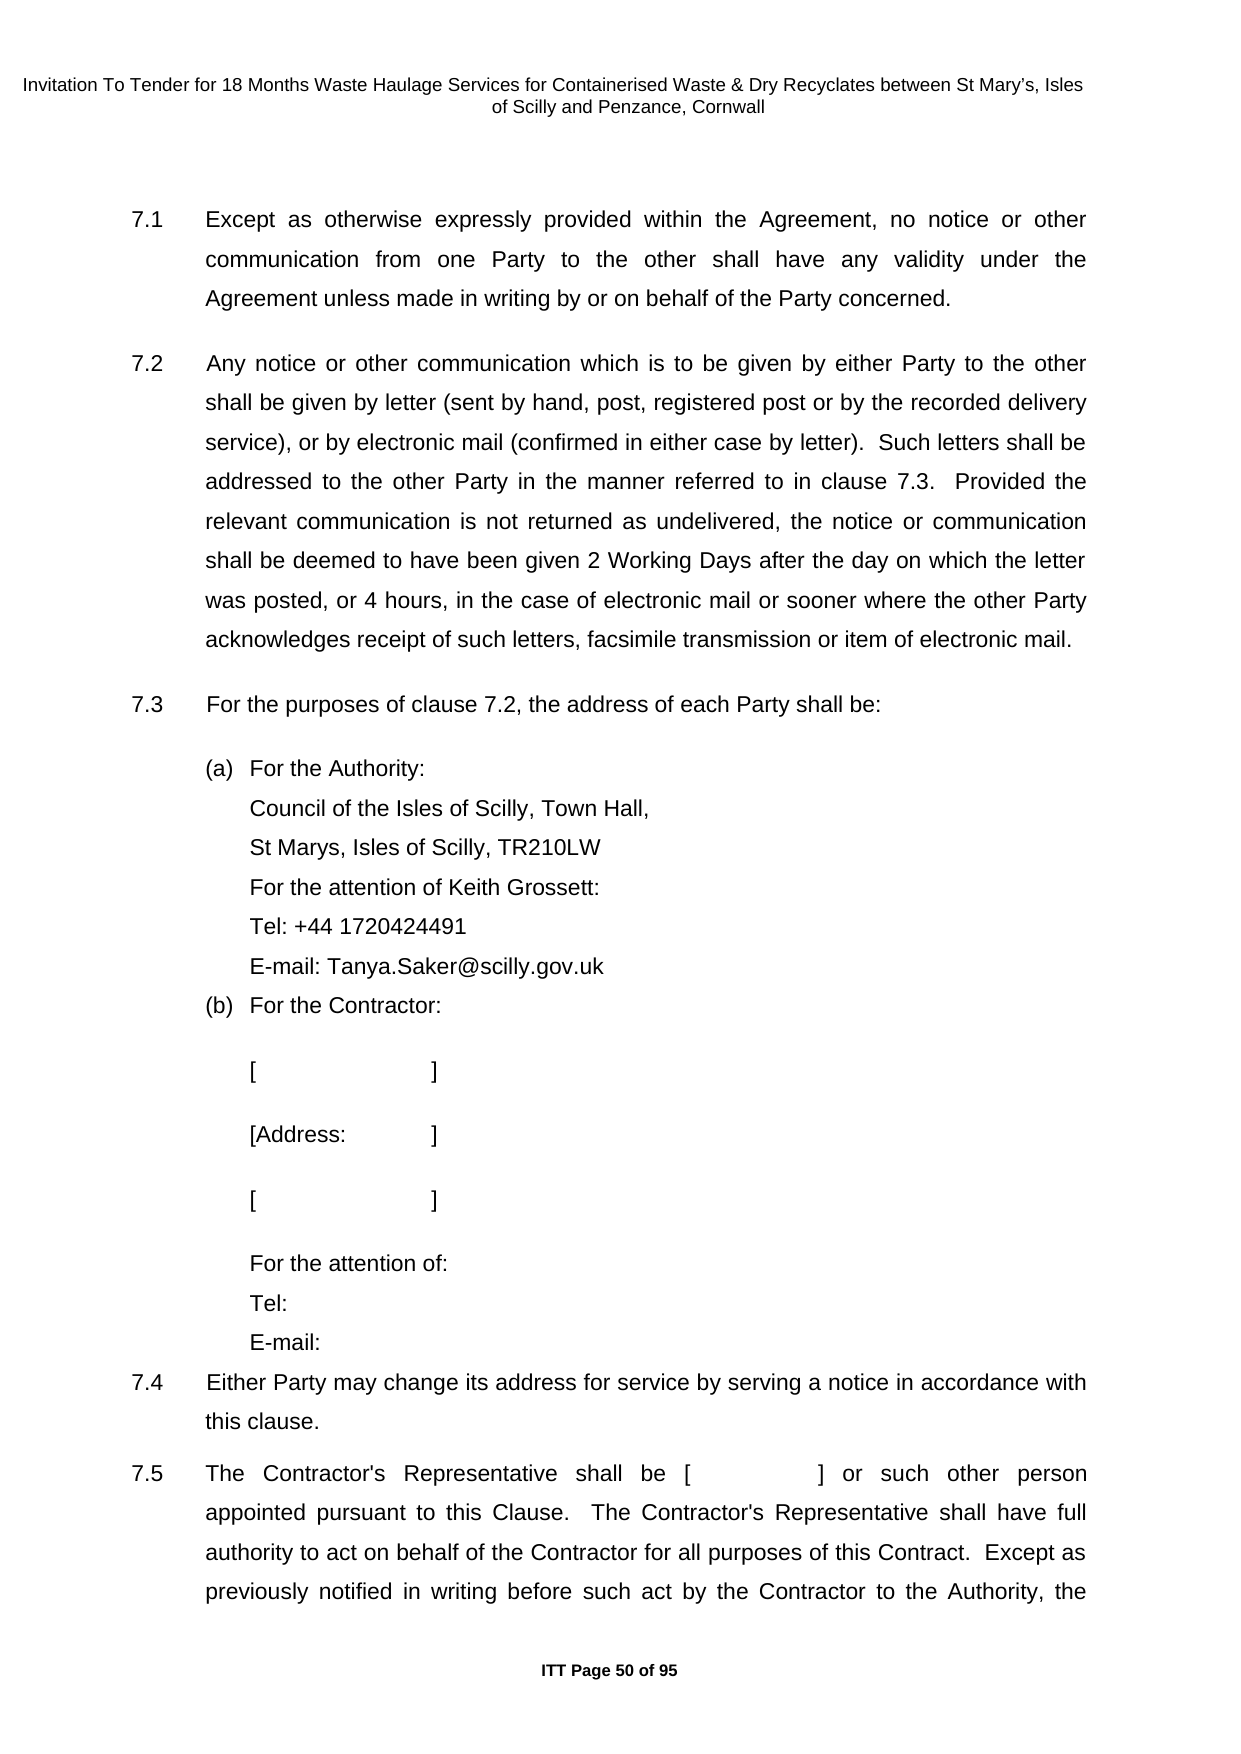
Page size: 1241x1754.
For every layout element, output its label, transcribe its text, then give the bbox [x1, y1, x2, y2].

text 7.1 Except as otherwise expressly provided within the Agreement, no notice or other communication from one Party to the other shall have any validity under the Agreement unless made in writing by or on behalf of the Party concerned. [131, 206, 1087, 312]
text 7.4 Either Party may change its address for service by serving a notice in accordance with this clause. [131, 1368, 1087, 1434]
text E-mail: [205, 1329, 1087, 1355]
text 7.2 Any notice or other communication which is to be given by either Party to the other shall be given by letter (sent by hand, post, registered post or by the recorded delivery service), or by electronic mail (confirmed in either case by letter). Such letters shall be addressed to the other Party in the manner referred to in clause 7.3. Provided the relevant communication is not returned as undelivered, the notice or communication shall be deemed to have been given 2 Working Days after the day on which the letter was posted, or 4 hours, in the case of electronic mail or sooner where the other Party acknowledges receipt of such letters, facsimile transmission or item of electronic mail. [131, 350, 1087, 653]
text E-mail: Tanya.Saker@scilly.gov.uk [205, 953, 1087, 979]
text St Marys, Isles of Scilly, TR210LW [205, 834, 1087, 861]
text 7.3 For the purposes of clause 7.2, the address of each Party shall be: [131, 691, 1087, 717]
text [ ] [205, 1057, 1087, 1083]
text For the attention of Keith Grossett: [205, 874, 1087, 900]
text [Address: ] [205, 1121, 1087, 1147]
text For the attention of: [205, 1250, 1087, 1276]
text Tel: [205, 1289, 1087, 1316]
text [ ] [205, 1186, 1087, 1212]
text (a) For the Authority: [205, 755, 1087, 782]
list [131, 1460, 1087, 1605]
text (b) For the Contractor: [205, 992, 1087, 1018]
text Council of the Isles of Scilly, Town Hall, [205, 795, 1087, 821]
text Tel: +44 1720424491 [205, 913, 1087, 939]
